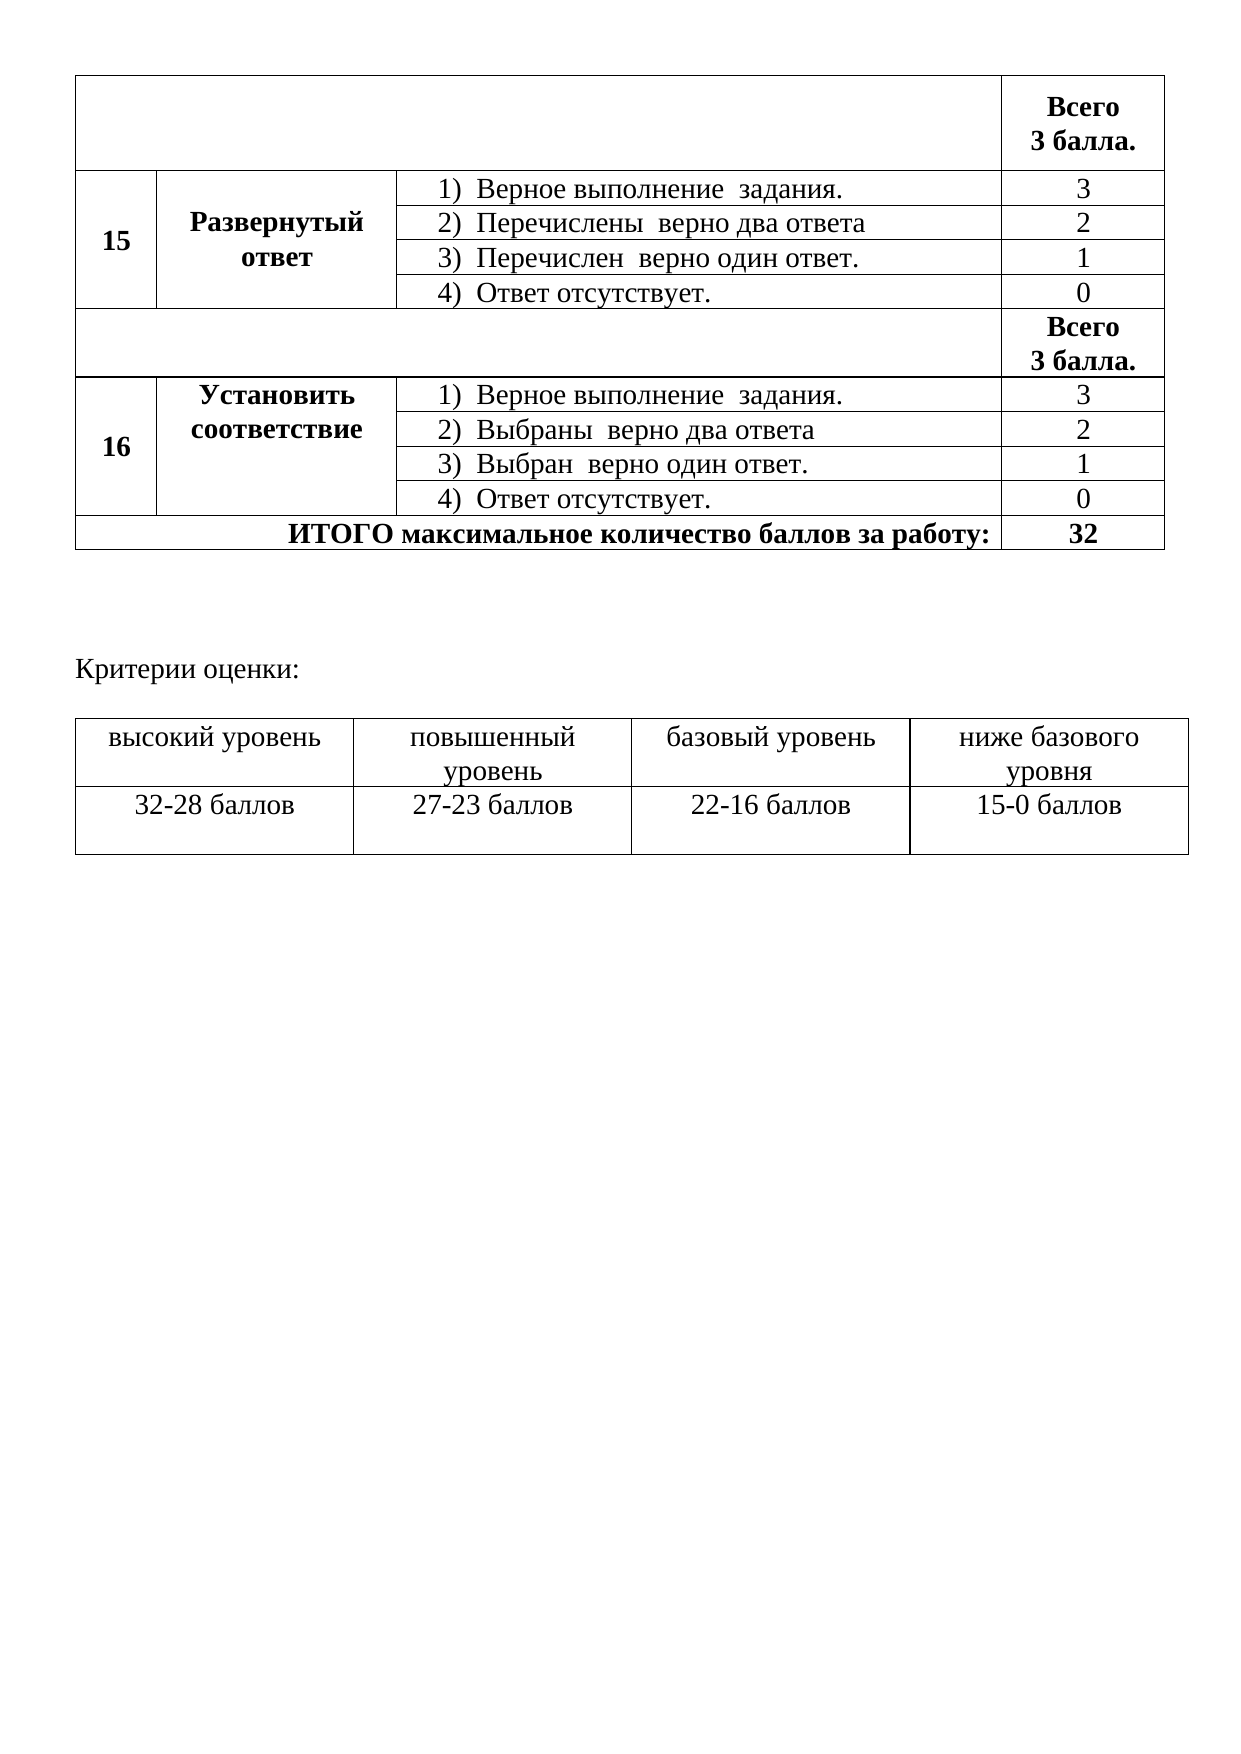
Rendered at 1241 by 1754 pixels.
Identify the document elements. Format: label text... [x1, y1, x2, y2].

table_cell 3) Выбран верно один ответ. [397, 447, 1001, 480]
table_cell 27-23 баллов [354, 787, 631, 854]
table_cell [76, 76, 1001, 170]
table_cell Всего 3 балла. [1002, 76, 1164, 170]
table_cell 1) Верное выполнение задания. [397, 378, 1001, 411]
table_cell 16 [76, 378, 156, 515]
table_cell 2 [1002, 206, 1164, 239]
table_cell 0 [1002, 481, 1164, 515]
table_cell [76, 309, 1001, 376]
table_cell 3 [1002, 171, 1164, 204]
table_cell Развернутый ответ [157, 171, 396, 308]
table_cell 2) Выбраны верно два ответа [397, 412, 1001, 446]
table_cell 4) Ответ отсутствует. [397, 481, 1001, 515]
table_cell 32 [1002, 516, 1164, 549]
table_cell 2 [1002, 412, 1164, 446]
table_cell 0 [1002, 275, 1164, 308]
table_header повышенный уровень [354, 719, 631, 786]
table_cell 3) Перечислен верно один ответ. [397, 240, 1001, 274]
table_cell 1) Верное выполнение задания. [397, 171, 1001, 204]
table_cell Установить соответствие [157, 378, 396, 515]
table_header базовый уровень [632, 719, 909, 786]
table_cell 15 [76, 171, 156, 308]
table_cell 1 [1002, 240, 1164, 274]
table_cell 1 [1002, 447, 1164, 480]
table_cell 3 [1002, 378, 1164, 411]
table_cell 15-0 баллов [911, 787, 1188, 854]
table_cell 22-16 баллов [632, 787, 909, 854]
table_cell 32-28 баллов [76, 787, 353, 854]
table_header высокий уровень [76, 719, 353, 786]
table_cell 4) Ответ отсутствует. [397, 275, 1001, 308]
table_header ниже базового уровня [911, 719, 1188, 786]
text Критерии оценки: [75, 651, 1165, 684]
table_cell ИТОГО максимальное количество баллов за работу: [76, 516, 1001, 549]
table_cell Всего 3 балла. [1002, 309, 1164, 376]
table_cell 2) Перечислены верно два ответа [397, 206, 1001, 239]
